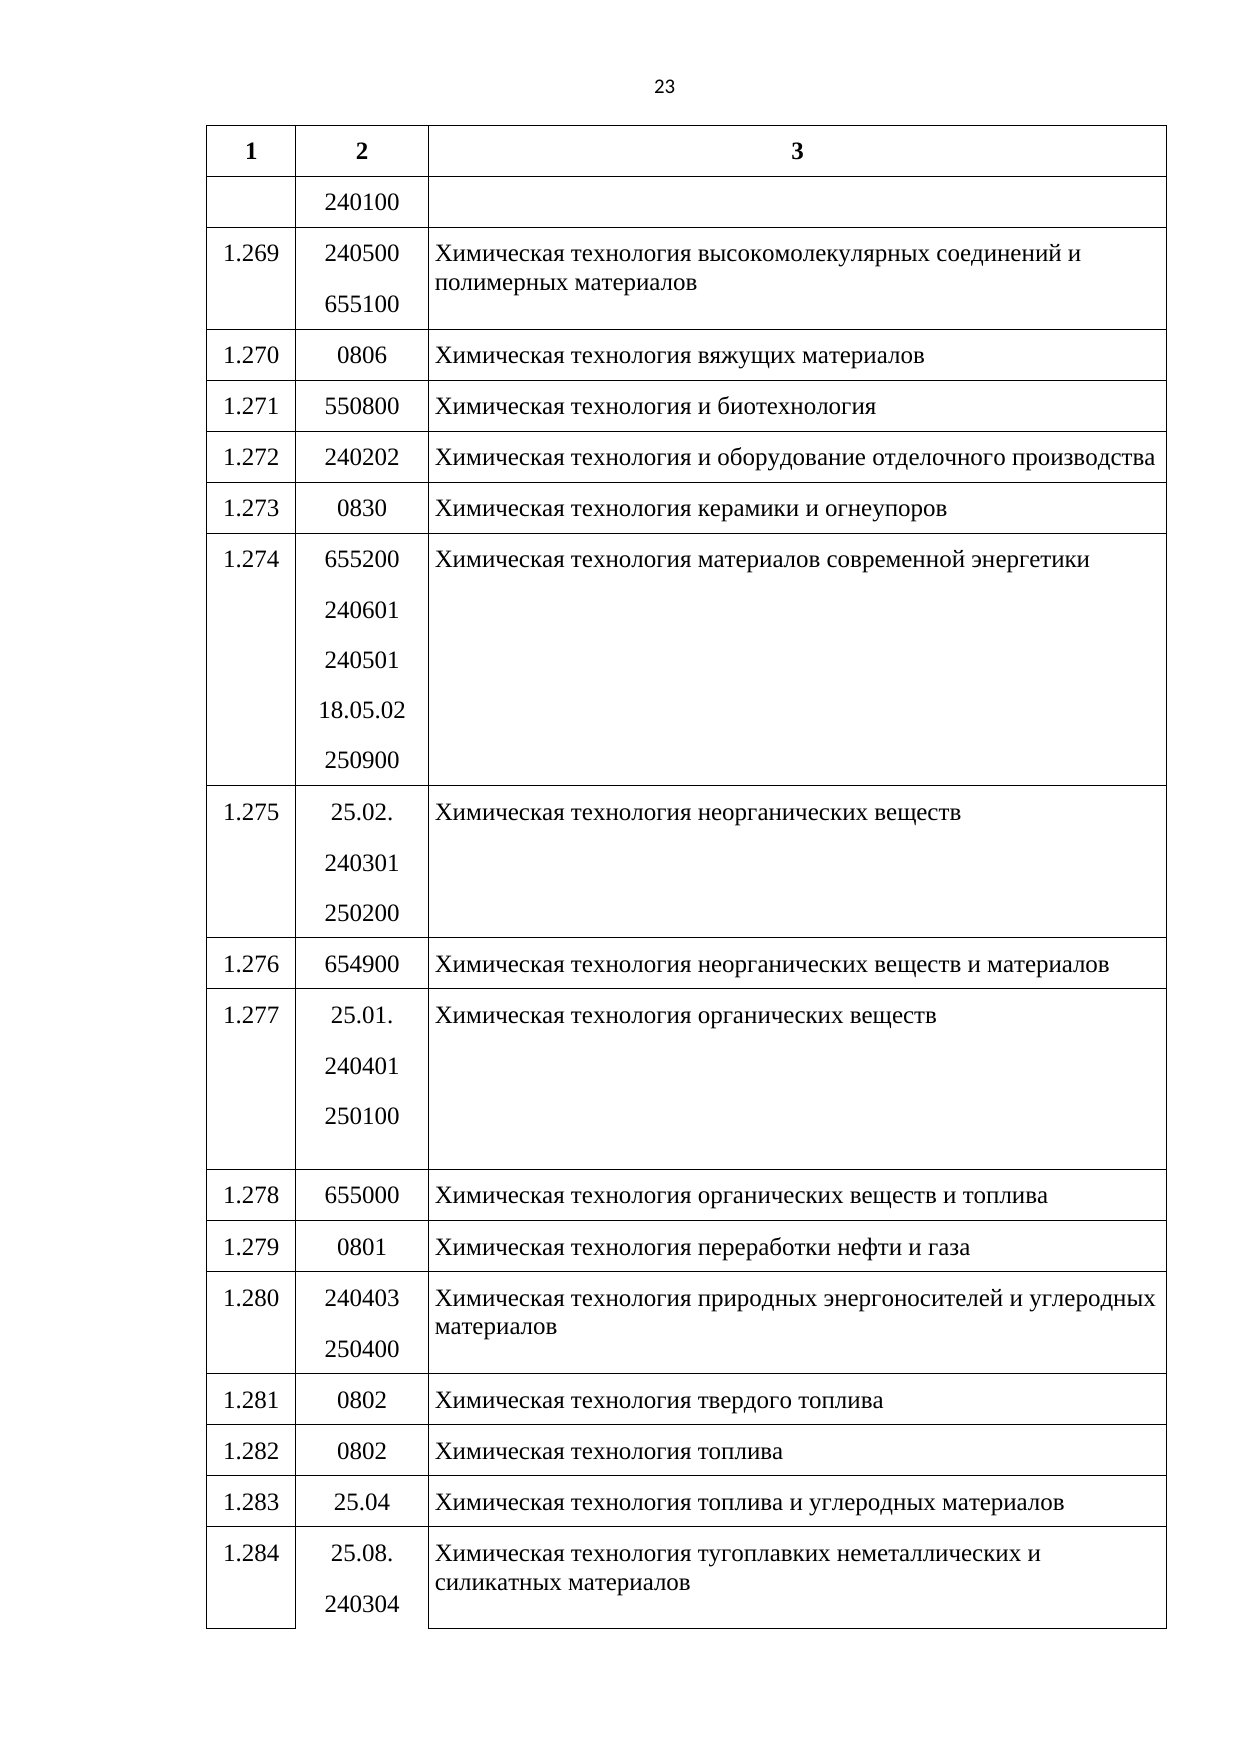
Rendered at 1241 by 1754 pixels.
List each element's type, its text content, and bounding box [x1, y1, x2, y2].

table_cell Химическая технология тугоплавких неметаллических и силикатных материалов [429, 1527, 1166, 1628]
table_header 1 [207, 126, 295, 176]
table_cell Химическая технология топлива [429, 1425, 1166, 1475]
table_cell Химическая технология природных энергоносителей и углеродных материалов [429, 1272, 1166, 1373]
table_cell Химическая технология высокомолекулярных соединений и полимерных материалов [429, 228, 1166, 329]
table_cell 1.279 [207, 1221, 295, 1271]
table_cell 18.05.02 [296, 685, 428, 735]
table_cell 1.272 [207, 432, 295, 482]
table_cell 654900 [296, 938, 428, 988]
table_cell Химическая технология переработки нефти и газа [429, 1221, 1166, 1271]
table_header 2 [296, 126, 428, 176]
table_cell 1.283 [207, 1476, 295, 1526]
table_cell 1.278 [207, 1170, 295, 1220]
table_cell 240304 [296, 1577, 428, 1628]
table_cell 250900 [296, 735, 428, 785]
table_cell 240500 [296, 228, 428, 278]
table_header 3 [429, 126, 1166, 176]
table_cell Химическая технология вяжущих материалов [429, 330, 1166, 380]
table_cell Химическая технология органических веществ [429, 989, 1166, 1169]
table_cell 1.269 [207, 228, 295, 329]
table_cell Химическая технология топлива и углеродных материалов [429, 1476, 1166, 1526]
table_cell 250100 [296, 1090, 428, 1169]
table_cell 25.08. [296, 1527, 428, 1577]
table_cell 250400 [296, 1322, 428, 1373]
table_cell 240601 [296, 584, 428, 635]
table_cell 1.274 [207, 534, 295, 785]
table_cell 250200 [296, 887, 428, 937]
table_cell 240501 [296, 635, 428, 685]
table_cell Химическая технология и оборудование отделочного производства [429, 432, 1166, 482]
table_cell 240403 [296, 1272, 428, 1322]
table_cell 0802 [296, 1374, 428, 1424]
table_cell 1.270 [207, 330, 295, 380]
table_cell 550800 [296, 381, 428, 431]
table_cell 240301 [296, 836, 428, 887]
table_cell 1.273 [207, 483, 295, 533]
table_cell 240202 [296, 432, 428, 482]
table_cell 1.280 [207, 1272, 295, 1373]
table_cell 240401 [296, 1039, 428, 1090]
table_cell 1.275 [207, 786, 295, 937]
table_cell 1.276 [207, 938, 295, 988]
table_cell 240100 [296, 177, 428, 227]
table_cell Химическая технология твердого топлива [429, 1374, 1166, 1424]
table_cell 0802 [296, 1425, 428, 1475]
table_cell Химическая технология керамики и огнеупоров [429, 483, 1166, 533]
table_cell 25.01. [296, 989, 428, 1039]
table_cell Химическая технология неорганических веществ [429, 786, 1166, 937]
table_cell 1.284 [207, 1527, 295, 1628]
table_cell Химическая технология органических веществ и топлива [429, 1170, 1166, 1220]
table_cell Химическая технология материалов современной энергетики [429, 534, 1166, 785]
table_cell Химическая технология неорганических веществ и материалов [429, 938, 1166, 988]
table_cell Химическая технология и биотехнология [429, 381, 1166, 431]
table_cell 1.277 [207, 989, 295, 1169]
table_cell 0830 [296, 483, 428, 533]
table_cell 0806 [296, 330, 428, 380]
table_cell 655000 [296, 1170, 428, 1220]
table_cell 1.281 [207, 1374, 295, 1424]
table_cell 25.02. [296, 786, 428, 836]
table_cell 655200 [296, 534, 428, 584]
table_cell 1.282 [207, 1425, 295, 1475]
table_cell 655100 [296, 278, 428, 329]
table_cell 1.271 [207, 381, 295, 431]
table_cell 25.04 [296, 1476, 428, 1526]
table_cell 0801 [296, 1221, 428, 1271]
